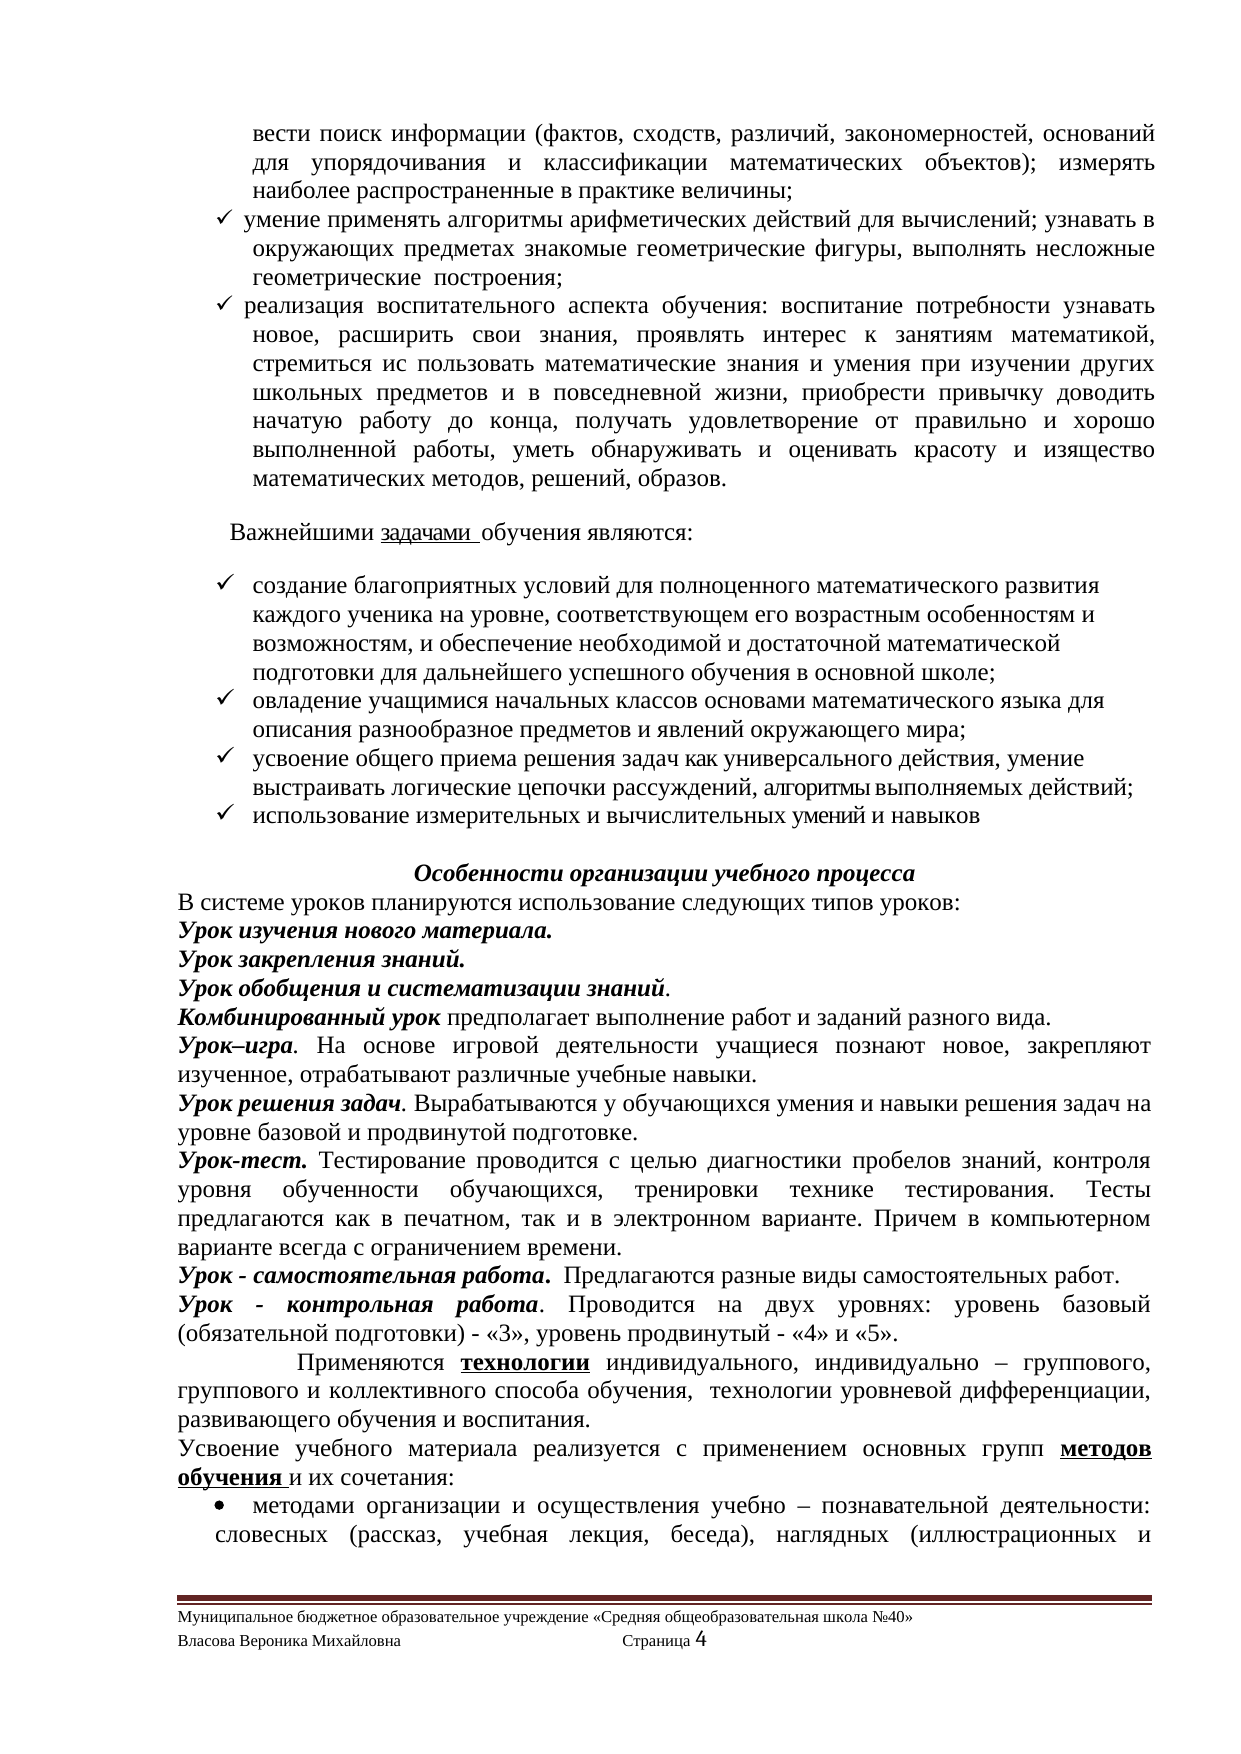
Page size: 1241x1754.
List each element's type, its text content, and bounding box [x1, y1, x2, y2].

text Урок-тест. Тестирование проводится с целью диагностики пробелов знаний, контроля уровня обученности обучающихся, тренировки технике тестирования. Тесты предлагаются как в печатном, так и в электронном варианте. Причем в компьютерном варианте всегда с ограничением времени. [177, 1146, 1152, 1261]
text Важнейшими задачами обучения являются: [181, 517, 380, 546]
list реализация воспитательного аспекта обучения: воспитание потребности узнавать новое, расширить свои знания, проявлять интерес к занятиям математикой, стремиться ис пользовать математические знания и умения при изучении других школьных предметов и в повседневной жизни, приобрести привычку доводить начатую работу до конца, получать удовлетворение от правильно и хорошо выполненной работы, уметь обнаруживать и оценивать красоту и изящество математических методов, решений, образов. [215, 291, 1156, 492]
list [215, 118, 1156, 204]
list умение применять алгоритмы арифметических действий для вычислений; узнавать в окружающих предметах знакомые геометрические фигуры, выполнять несложные геометрические построения; [215, 204, 1156, 291]
text Урок закрепления знаний. [177, 944, 1152, 973]
text Урок–игра. На основе игровой деятельности учащиеся познают новое, закрепляют изученное, отрабатывают различные учебные навыки. [177, 1031, 1152, 1088]
text Урок обобщения и систематизации знаний. [177, 973, 1152, 1002]
list использование измерительных и вычислительных умений и навыков [871, 801, 1152, 829]
text В системе уроков планируются использование следующих типов уроков: [177, 887, 1152, 916]
list овладение учащимися начальных классов основами математического языка для описания разнообразное предметов и явлений окружающего мира; [215, 686, 1152, 743]
text Важнейшими задачами обучения являются: [481, 517, 1156, 546]
list усвоение общего приема решения задач как универсального действия, умение выстраивать логические цепочки рассуждений, алгоритмы выполняемых действий; [215, 743, 1152, 801]
text Комбинированный урок предполагает выполнение работ и заданий разного вида. [177, 1002, 1152, 1031]
text Урок - самостоятельная работа. Предлагаются разные виды самостоятельных работ. [177, 1261, 1152, 1289]
text Применяются технологии индивидуального, индивидуально – группового, группового и коллективного способа обучения, технологии уровневой дифференциации, развивающего обучения и воспитания. [177, 1347, 1152, 1433]
text Особенности организации учебного процесса [177, 858, 1152, 887]
text Урок изучения нового материала. [177, 916, 1152, 944]
list создание благоприятных условий для полноценного математического развития каждого ученика на уровне, соответствующем его возрастным особенностям и возможностям, и обеспечение необходимой и достаточной математической подготовки для дальнейшего успешного обучения в основной школе; [215, 571, 1152, 686]
text Усвоение учебного материала реализуется с применением основных групп методов обучения и их сочетания: [177, 1433, 1152, 1491]
text Урок - контрольная работа. Проводится на двух уровнях: уровень базовый (обязательной подготовки) - «3», уровень продвинутый - «4» и «5». [177, 1289, 1152, 1347]
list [215, 1491, 1152, 1548]
list использование измерительных и вычислительных умений и навыков [215, 801, 786, 829]
text Урок решения задач. Вырабатываются у обучающихся умения и навыки решения задач на уровне базовой и продвинутой подготовке. [177, 1088, 1152, 1146]
